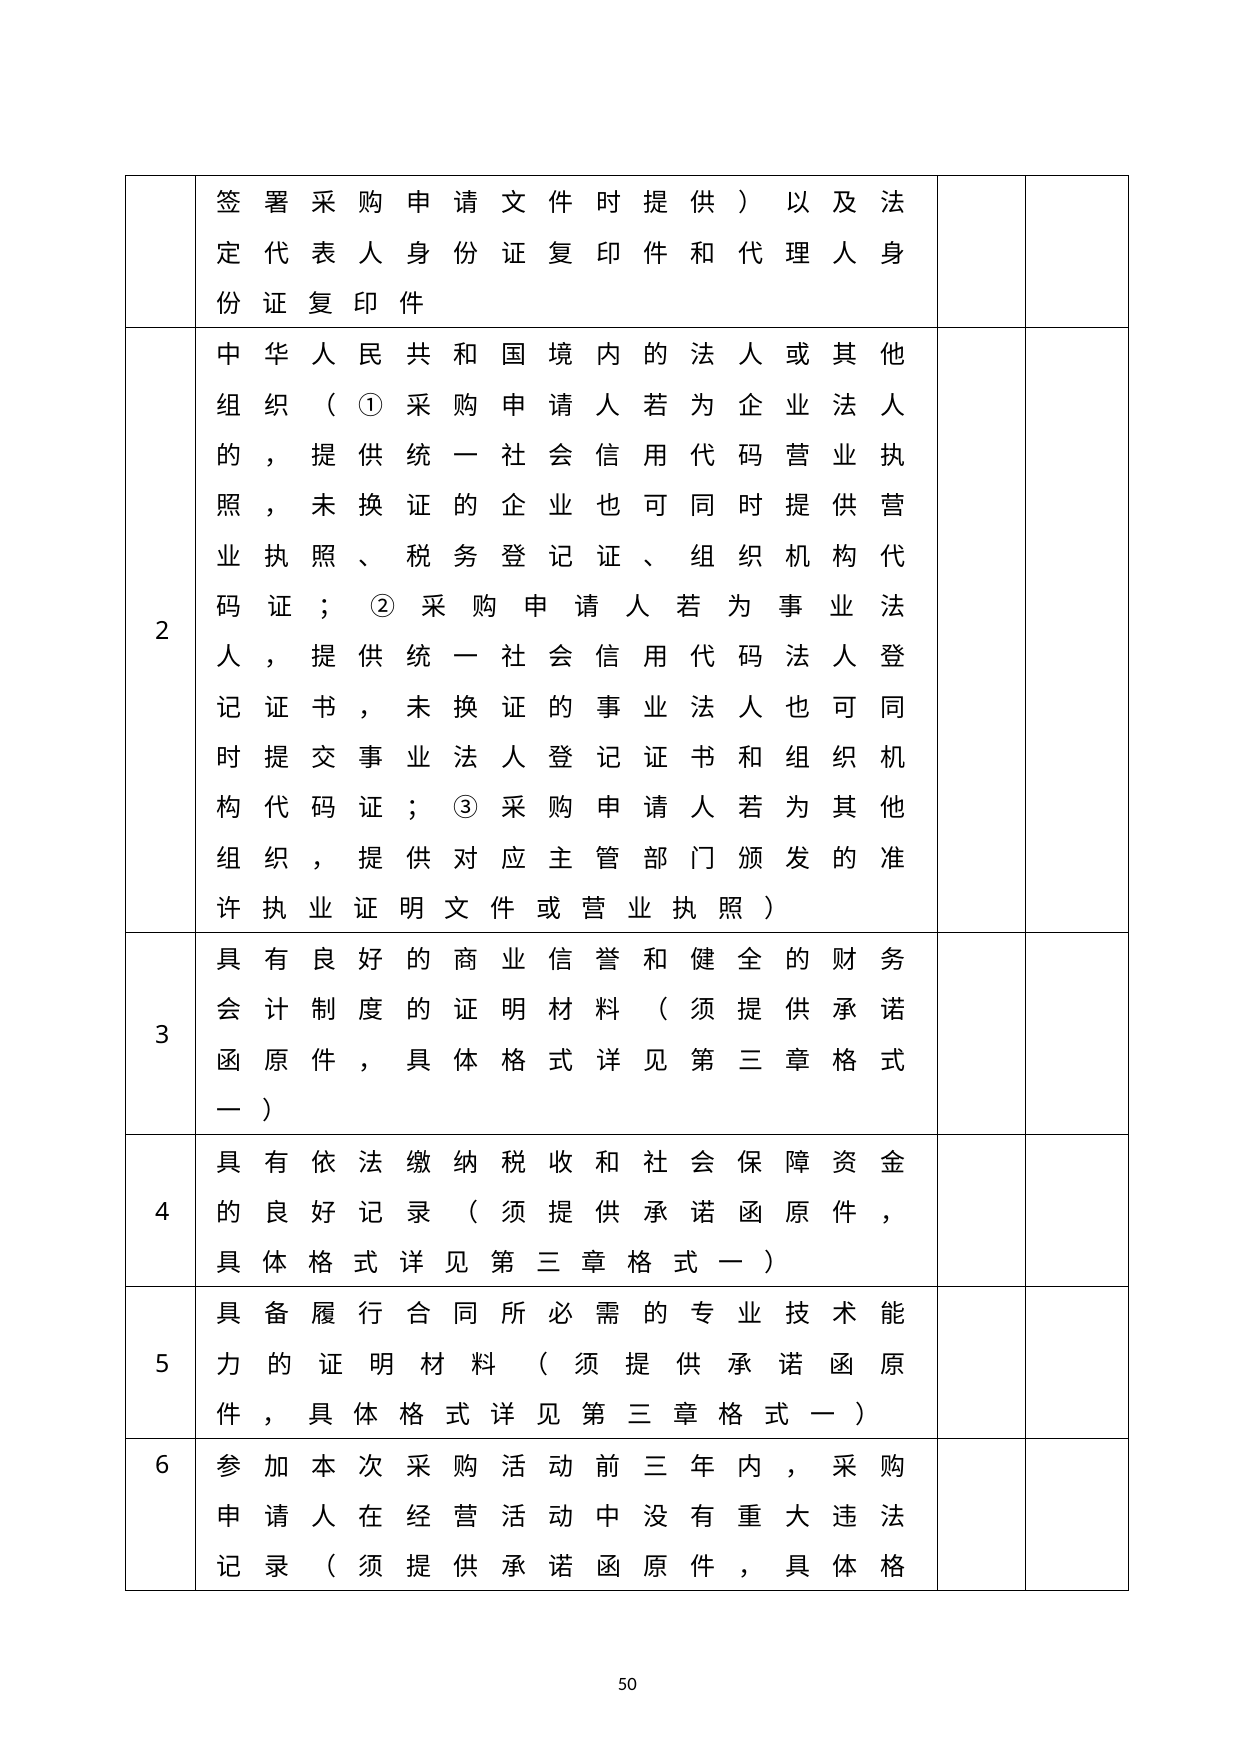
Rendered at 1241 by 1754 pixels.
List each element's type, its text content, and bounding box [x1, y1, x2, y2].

table_cell [1026, 1287, 1128, 1438]
table_cell 2 [126, 328, 195, 932]
table_cell 具有良好的商业信誉和健全的财务会计制度的证明材料（须提供承诺函原件，具体格式详见第三章格式一） [196, 933, 937, 1134]
table_cell 6 [126, 1439, 195, 1590]
table_cell 5 [126, 1287, 195, 1438]
table_cell 1 [126, 176, 195, 327]
table_cell [938, 176, 1025, 327]
table_cell [938, 328, 1025, 932]
table_cell [938, 1439, 1025, 1590]
table_cell [938, 1287, 1025, 1438]
table_cell 3 [126, 933, 195, 1134]
table_cell 中华人民共和国境内的法人或其他组织（①采购申请人若为企业法人的，提供统一社会信用代码营业执照，未换证的企业也可同时提供营业执照、税务登记证、组织机构代码证；②采购申请人若为事业法人，提供统一社会信用代码法人登记证书，未换证的事业法人也可同时提交事业法人登记证书和组织机构代码证；③采购申请人若为其他组织，提供对应主管部门颁发的准许执业证明文件或营业执照） [196, 328, 937, 932]
table_cell [1026, 1135, 1128, 1286]
table_cell [1026, 933, 1128, 1134]
table_cell 4 [126, 1135, 195, 1286]
table_cell [1026, 1439, 1128, 1590]
table_cell [1026, 328, 1128, 932]
table_cell [1026, 176, 1128, 327]
table_cell [938, 1135, 1025, 1286]
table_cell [196, 1439, 937, 1590]
table_cell 具备履行合同所必需的专业技术能力的证明材料（须提供承诺函原件，具体格式详见第三章格式一） [196, 1287, 937, 1438]
table_cell [938, 933, 1025, 1134]
table_cell 具有依法缴纳税收和社会保障资金的良好记录（须提供承诺函原件，具体格式详见第三章格式一） [196, 1135, 937, 1286]
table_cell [196, 176, 937, 327]
